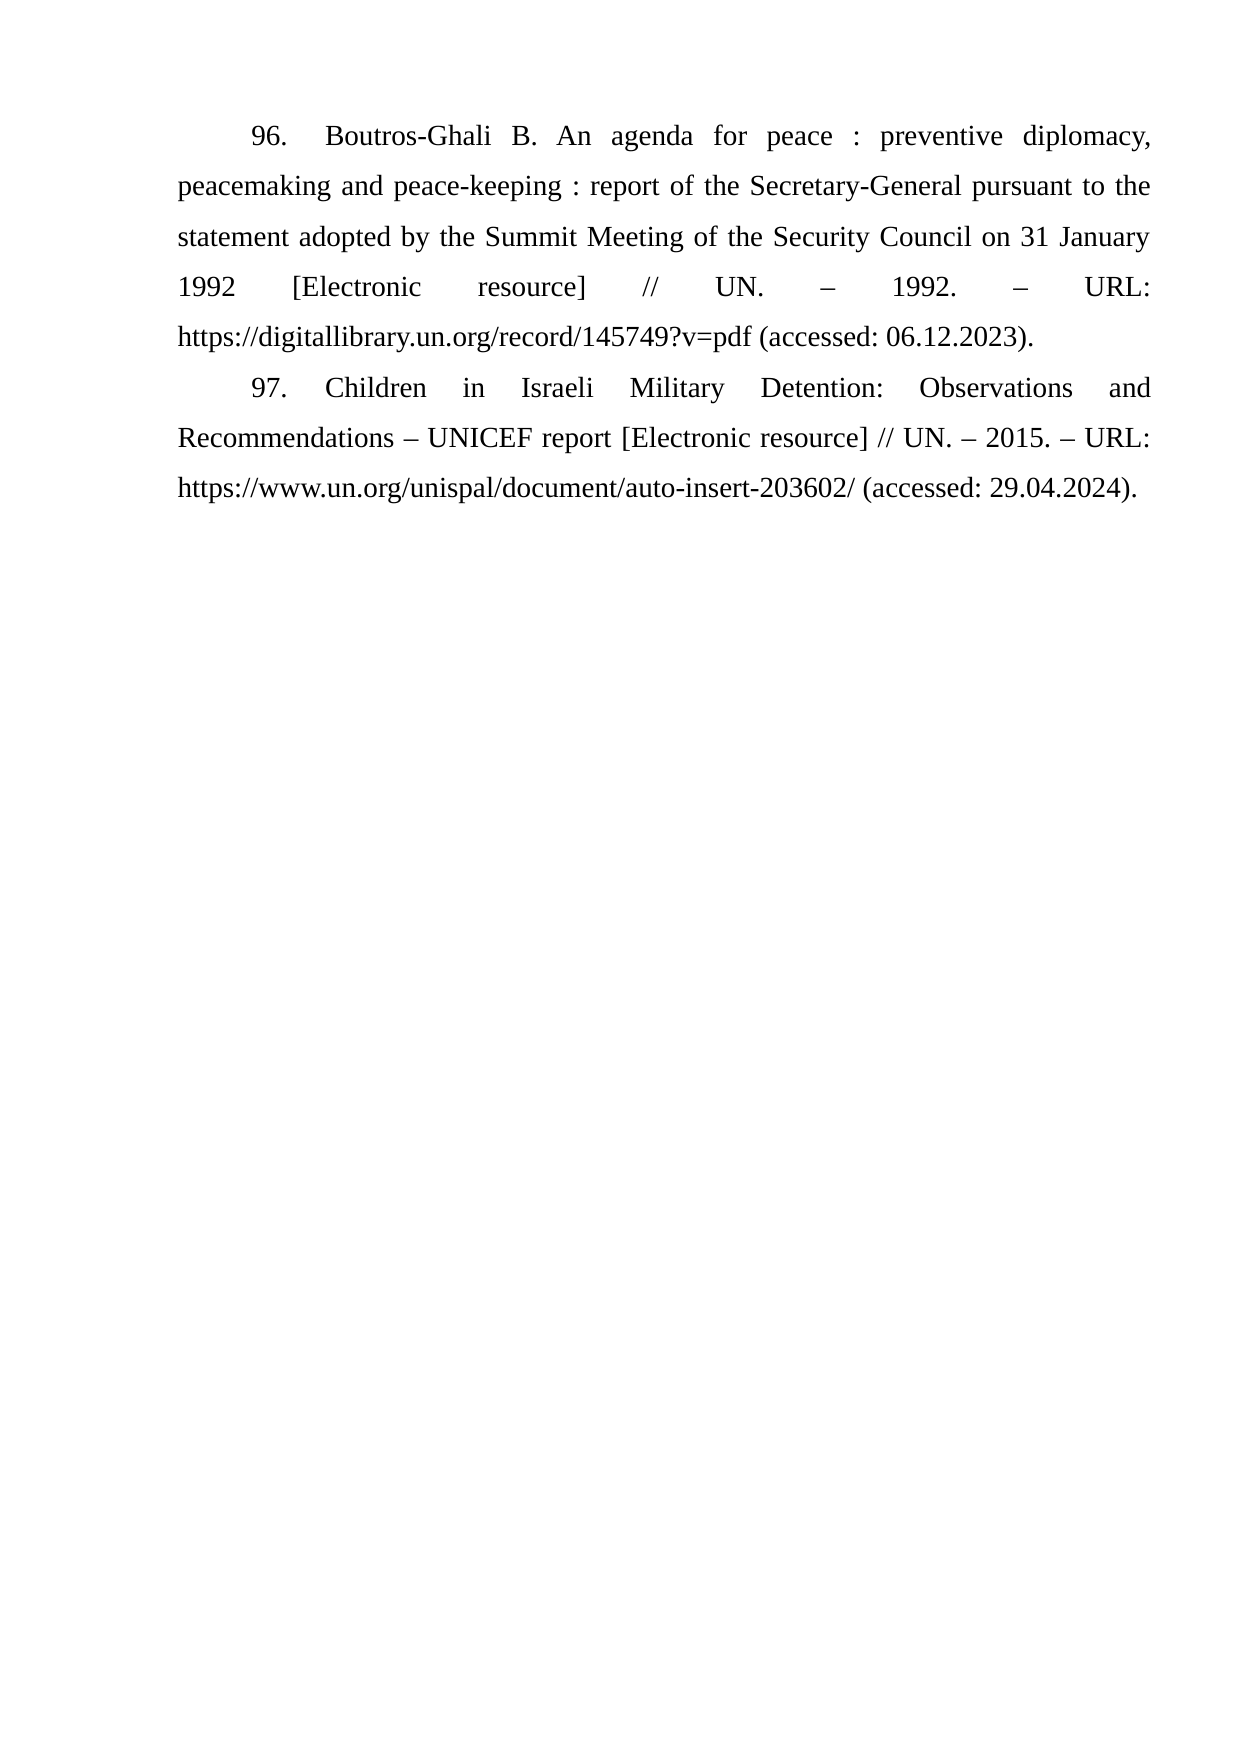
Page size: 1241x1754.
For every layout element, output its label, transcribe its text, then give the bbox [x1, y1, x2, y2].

list Children in Israeli Military Detention: Observations and Recommendations – UNICEF report [Electronic resource] // UN. – 2015. – URL: https://www.un.org/unispal/document/auto-insert-203602/ (accessed: 29.04.2024). [177, 370, 1152, 504]
list Boutros-Ghali B. An agenda for peace : preventive diplomacy, peacemaking and peace-keeping : report of the Secretary-General pursuant to the statement adopted by the Summit Meeting of the Security Council on 31 January 1992 [Electronic resource] // UN. – 1992. – URL: https://digitallibrary.un.org/record/145749?v=pdf (accessed: 06.12.2023). [177, 118, 1152, 353]
